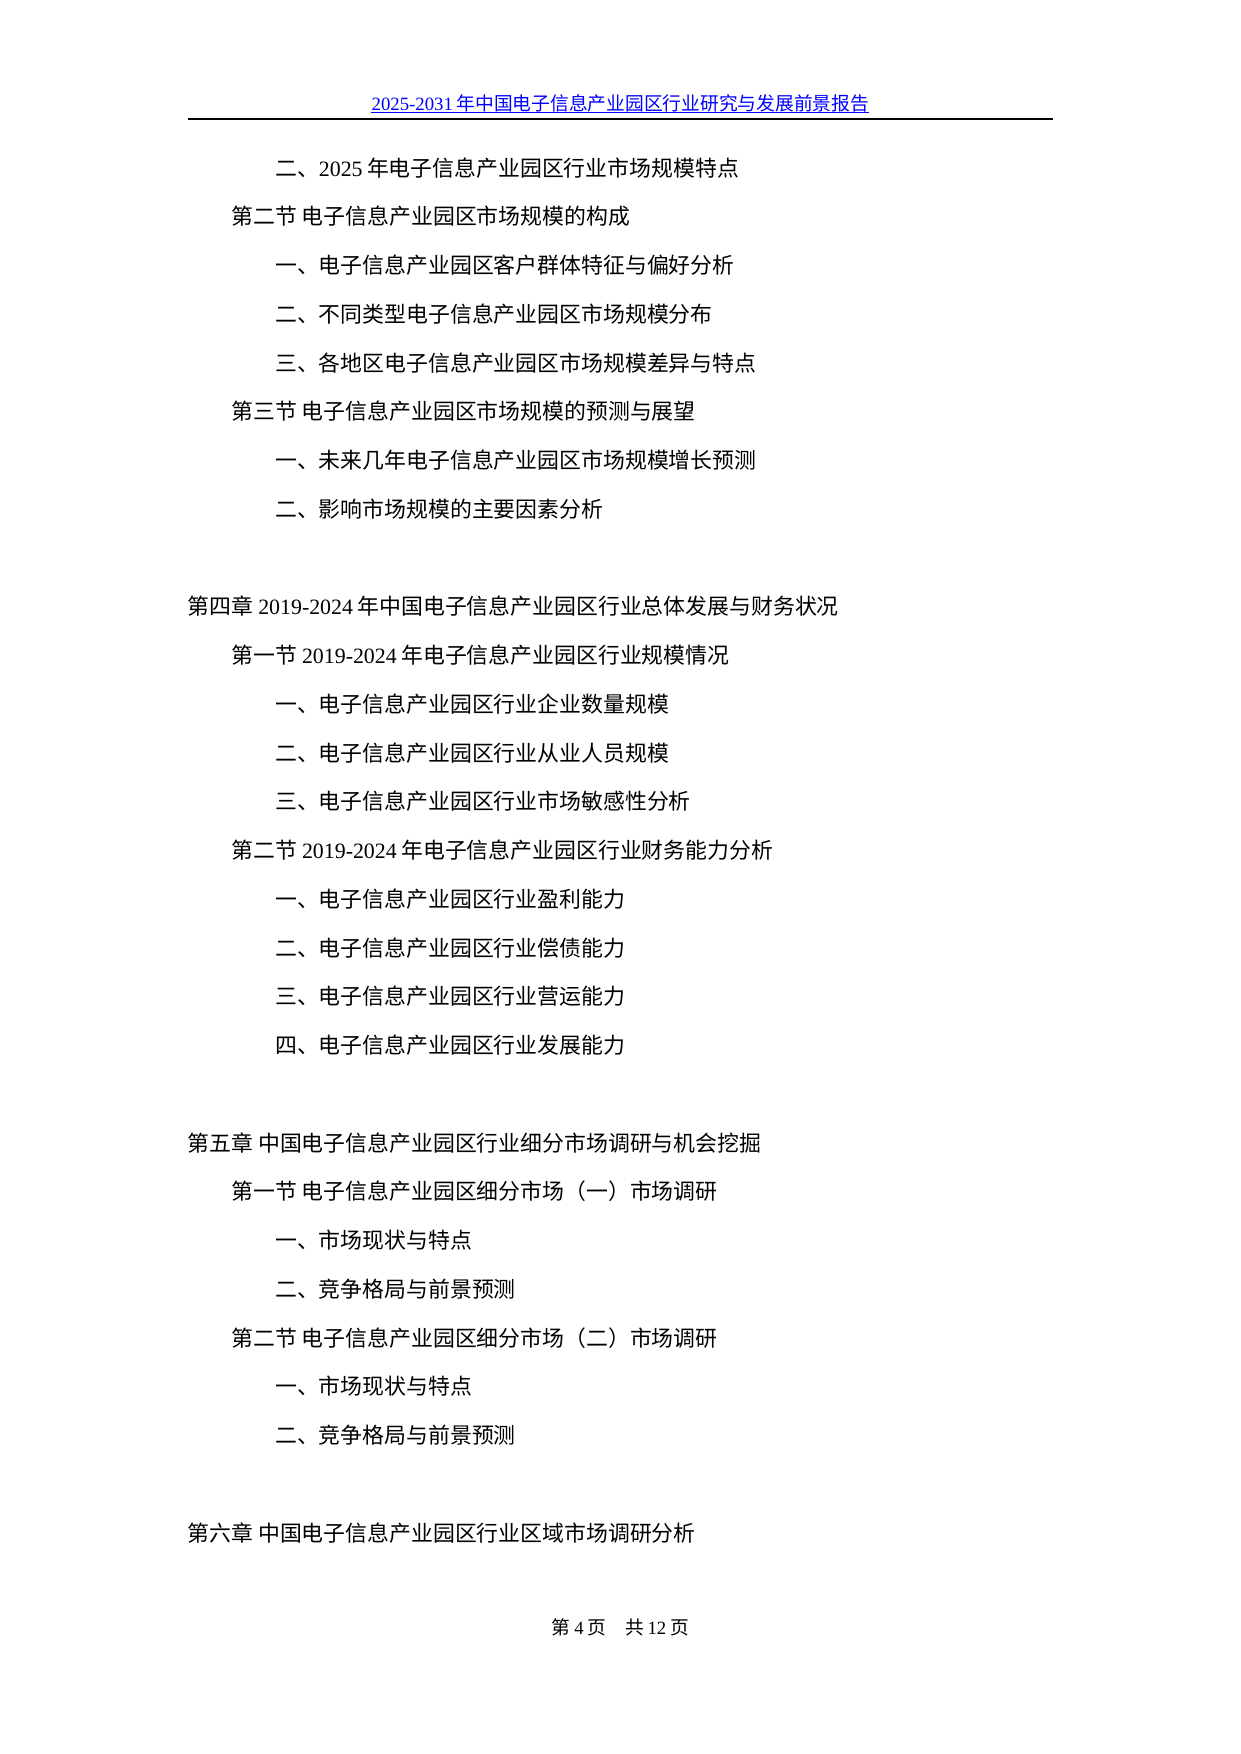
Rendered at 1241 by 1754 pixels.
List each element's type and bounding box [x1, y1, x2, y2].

text [187, 150, 1053, 1548]
